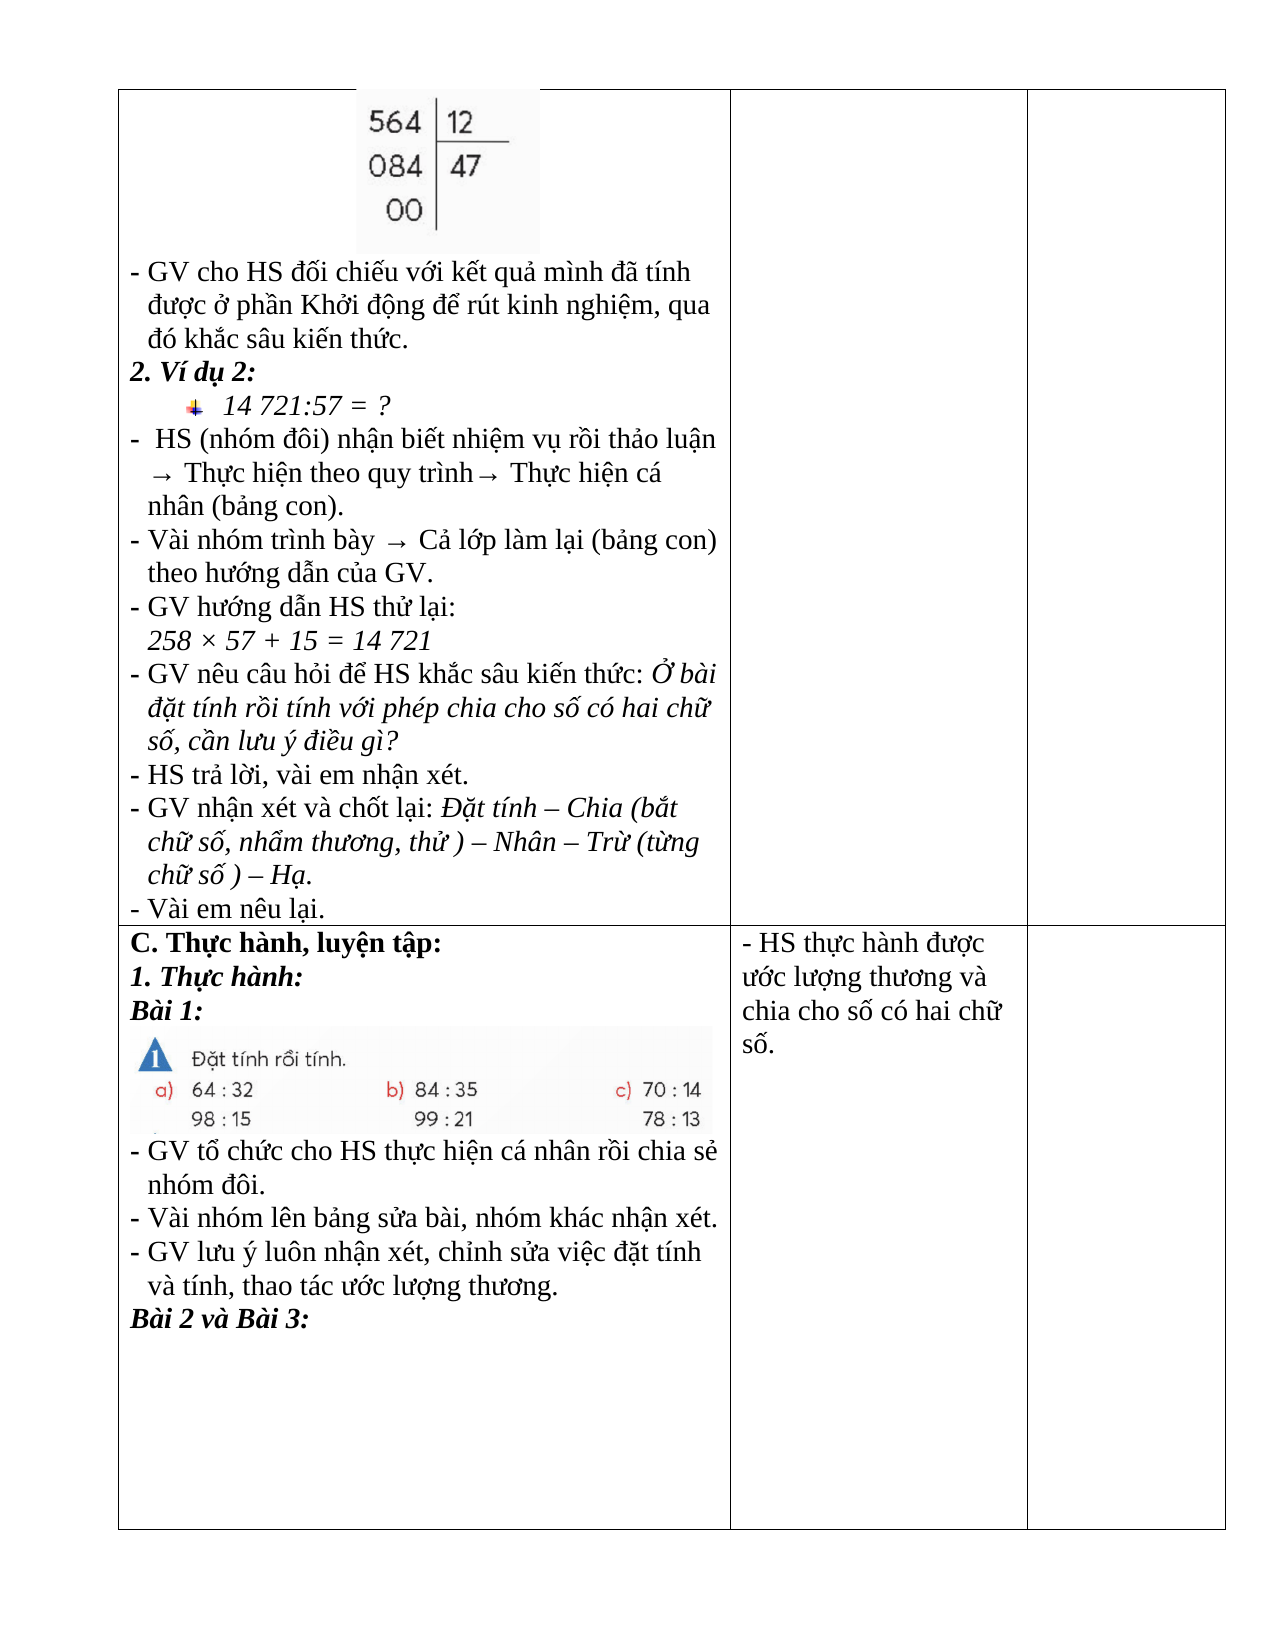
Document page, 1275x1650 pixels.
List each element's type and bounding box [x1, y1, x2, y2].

picture [356, 89, 540, 254]
table_cell [1028, 90, 1225, 924]
table_cell [119, 90, 730, 924]
picture [129, 1026, 713, 1134]
picture [186, 398, 203, 416]
table_cell [731, 926, 1027, 1529]
table_cell [731, 90, 1027, 924]
table_cell [1028, 926, 1225, 1529]
table_cell [119, 926, 730, 1529]
